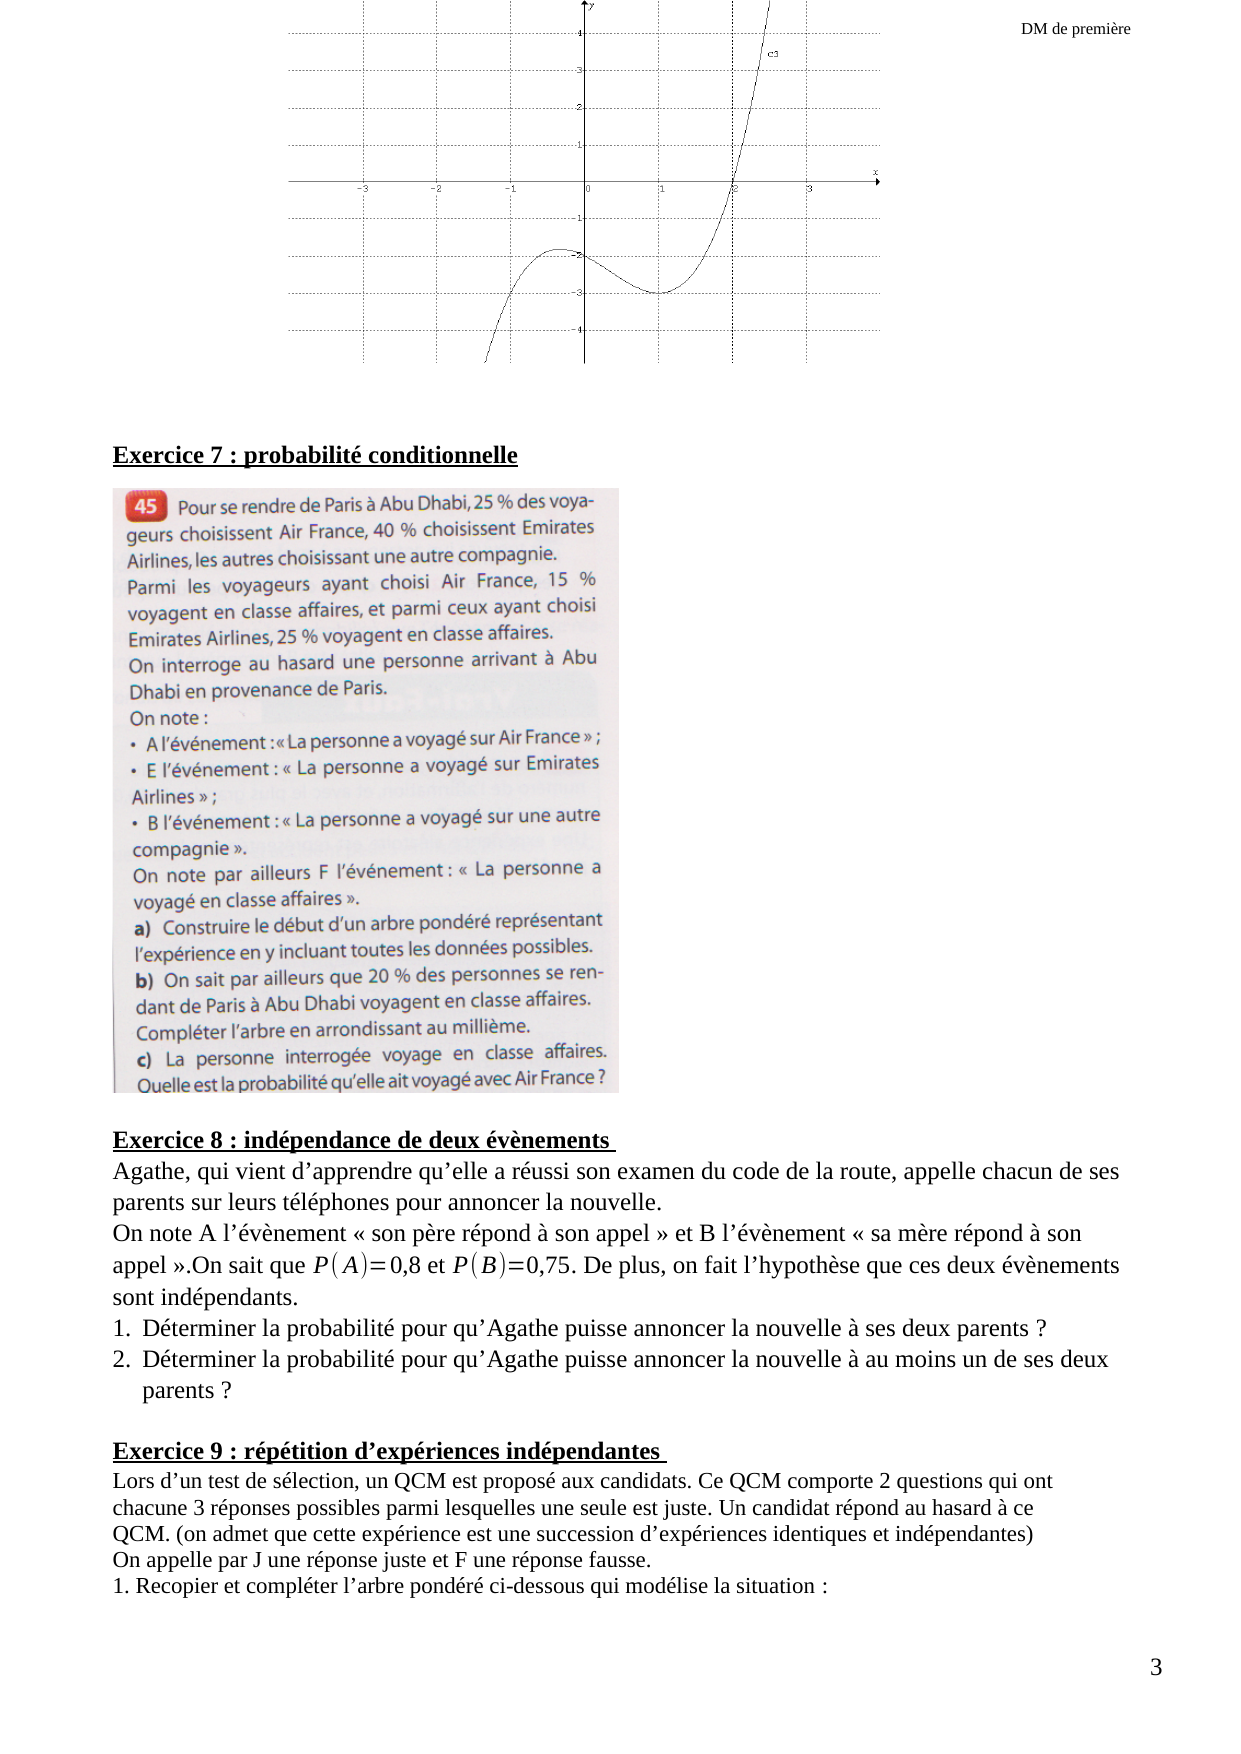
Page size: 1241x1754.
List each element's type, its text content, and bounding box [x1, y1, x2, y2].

text On note A l’évènement « son père répond à son appel » et B l’évènement « sa mère répond à son appel ».On sait que et . De plus, on fait l’hypothèse que ces deux évènements sont indépendants. [112, 1218, 1162, 1311]
text chacune 3 réponses possibles parmi lesquelles une seule est juste. Un candidat répond au hasard à ce [0, 1493, 1162, 1520]
text Exercice 7 : probabilité conditionnelle [112, 440, 1162, 469]
text Lors d’un test de sélection, un QCM est proposé aux candidats. Ce QCM comporte 2 questions qui ont [0, 1467, 1162, 1493]
text On appelle par J une réponse juste et F une réponse fausse. [0, 1546, 1162, 1573]
text 1. Recopier et compléter l’arbre pondéré ci-dessous qui modélise la situation : [0, 1573, 1162, 1599]
text Exercice 8 : indépendance de deux évènements [112, 1125, 1162, 1154]
text Exercice 9 : répétition d’expériences indépendantes [112, 1436, 1162, 1465]
picture [287, 0, 880, 364]
list Déterminer la probabilité pour qu’Agathe puisse annoncer la nouvelle à ses deux parents ? [112, 1313, 1162, 1342]
list Déterminer la probabilité pour qu’Agathe puisse annoncer la nouvelle à au moins un de ses deux parents ? [112, 1344, 1162, 1404]
picture [112, 488, 619, 1093]
text Agathe, qui vient d’apprendre qu’elle a réussi son examen du code de la route, appelle chacun de ses parents sur leurs téléphones pour annoncer la nouvelle. [112, 1156, 1162, 1216]
text QCM. (on admet que cette expérience est une succession d’expériences identiques et indépendantes) [0, 1520, 1162, 1546]
